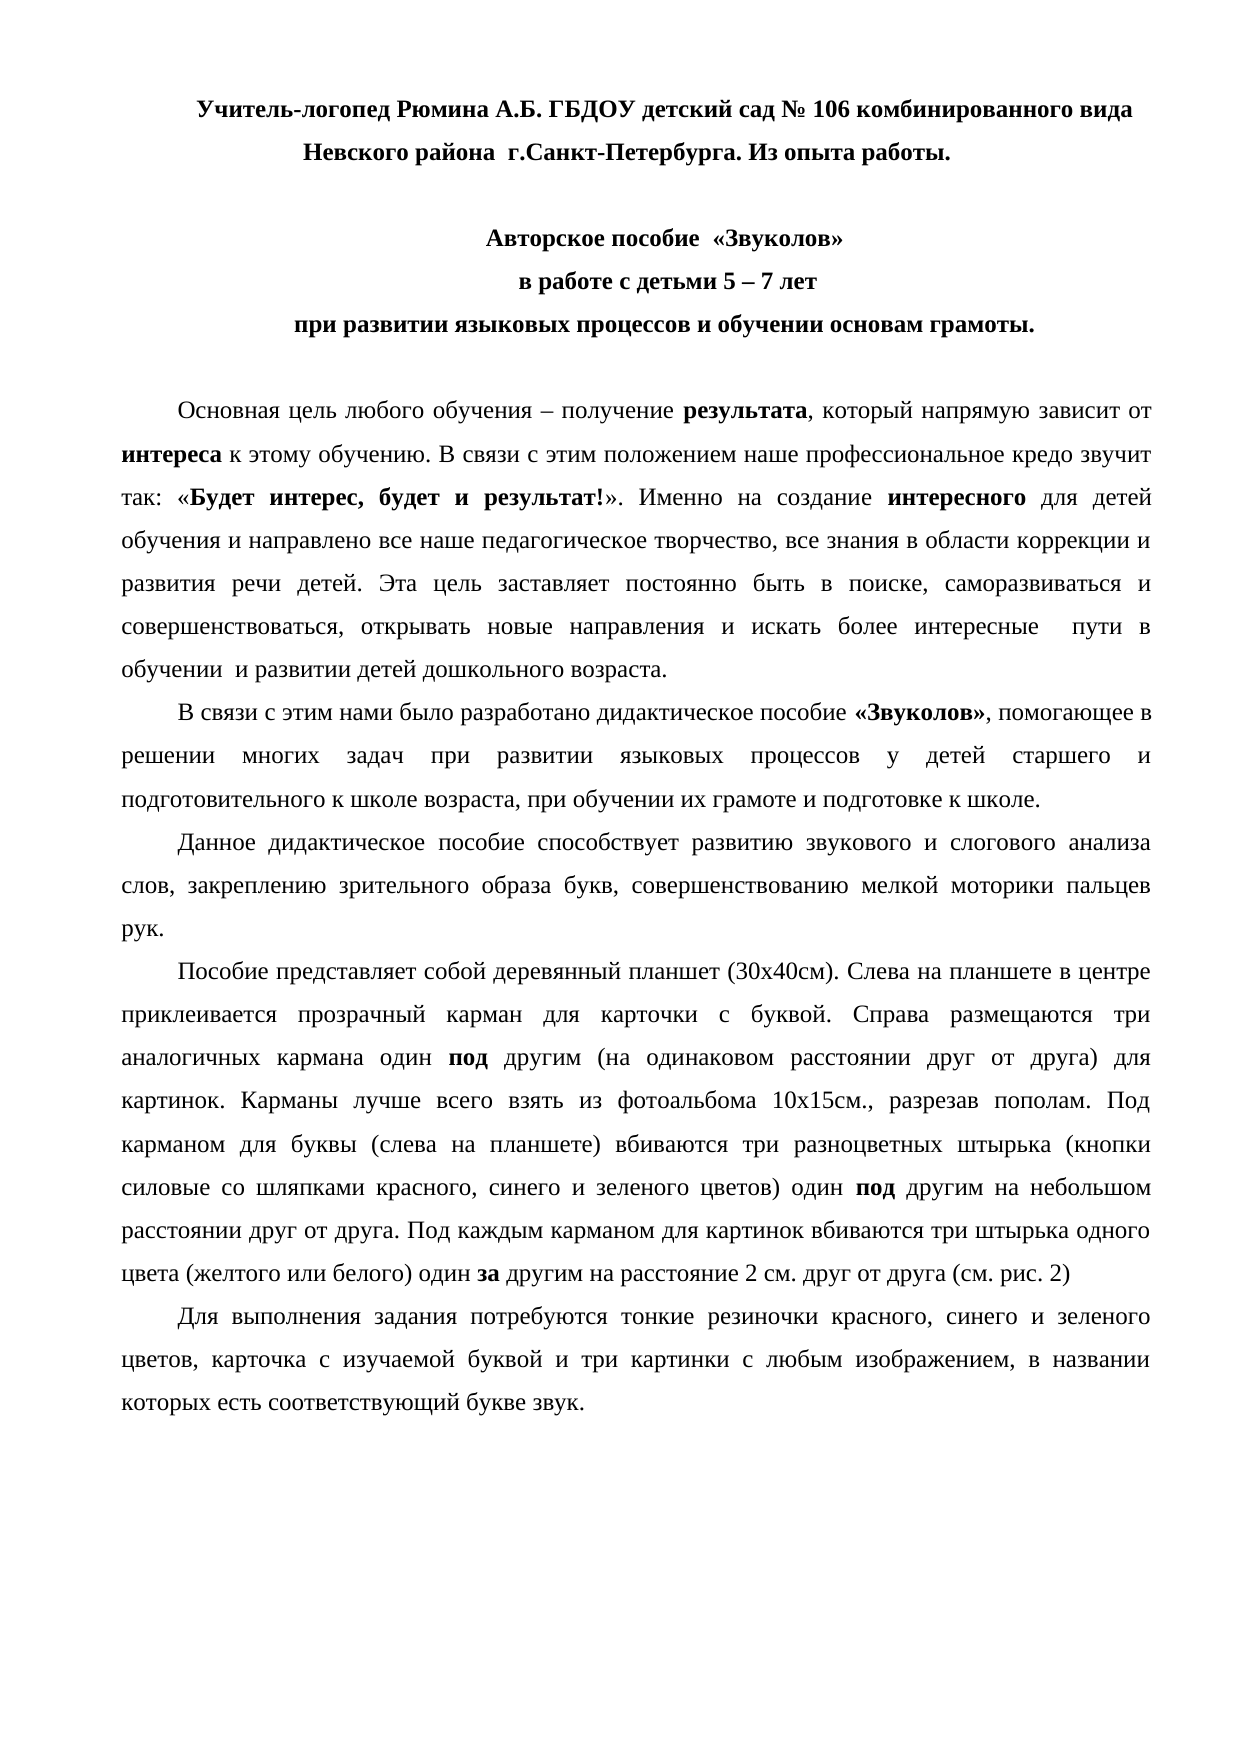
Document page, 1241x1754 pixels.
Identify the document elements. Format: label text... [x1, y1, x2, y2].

text Пособие представляет собой деревянный планшет (30х40см). Слева на планшете в центре приклеивается прозрачный карман для карточки с буквой. Справа размещаются три аналогичных кармана один под другим (на одинаковом расстоянии друг от друга) для картинок. Карманы лучше всего взять из фотоальбома 10х15см., разрезав пополам. Под карманом для буквы (слева на планшете) вбиваются три разноцветных штырька (кнопки силовые со шляпками красного, синего и зеленого цветов) один под другим на небольшом расстоянии друг от друга. Под каждым карманом для картинок вбиваются три штырька одного цвета (желтого или белого) один за другим на расстояние . друг от друга (см. рис. 2) [121, 956, 1152, 1287]
text Учитель-логопед Рюмина А.Б. ГБДОУ детский сад № 106 комбинированного вида Невского района г.Санкт-Петербурга. Из опыта работы. [102, 94, 1152, 166]
text Для выполнения задания потребуются тонкие резиночки красного, синего и зеленого цветов, карточка с изучаемой буквой и три картинки с любым изображением, в названии которых есть соответствующий букве звук. [121, 1301, 1152, 1416]
text В связи с этим нами было разработано дидактическое пособие «Звуколов», помогающее в решении многих задач при развитии языковых процессов у детей старшего и подготовительного к школе возраста, при обучении их грамоте и подготовке к школе. [121, 697, 1152, 812]
text Данное дидактическое пособие способствует развитию звукового и слогового анализа слов, закреплению зрительного образа букв, совершенствованию мелкой моторики пальцев рук. [121, 827, 1152, 942]
text Основная цель любого обучения – получение результата, который напрямую зависит от интереса к этому обучению. В связи с этим положением наше профессиональное кредо звучит так: «Будет интерес, будет и результат!». Именно на создание интересного для детей обучения и направлено все наше педагогическое творчество, все знания в области коррекции и развития речи детей. Эта цель заставляет постоянно быть в поиске, саморазвиваться и совершенствоваться, открывать новые направления и искать более интересные пути в обучении и развитии детей дошкольного возраста. [121, 396, 1152, 683]
text в работе с детьми 5 – 7 лет [102, 266, 1152, 295]
text при развитии языковых процессов и обучении основам грамоты. [102, 309, 1152, 338]
text Авторское пособие «Звуколов» [102, 223, 1152, 252]
